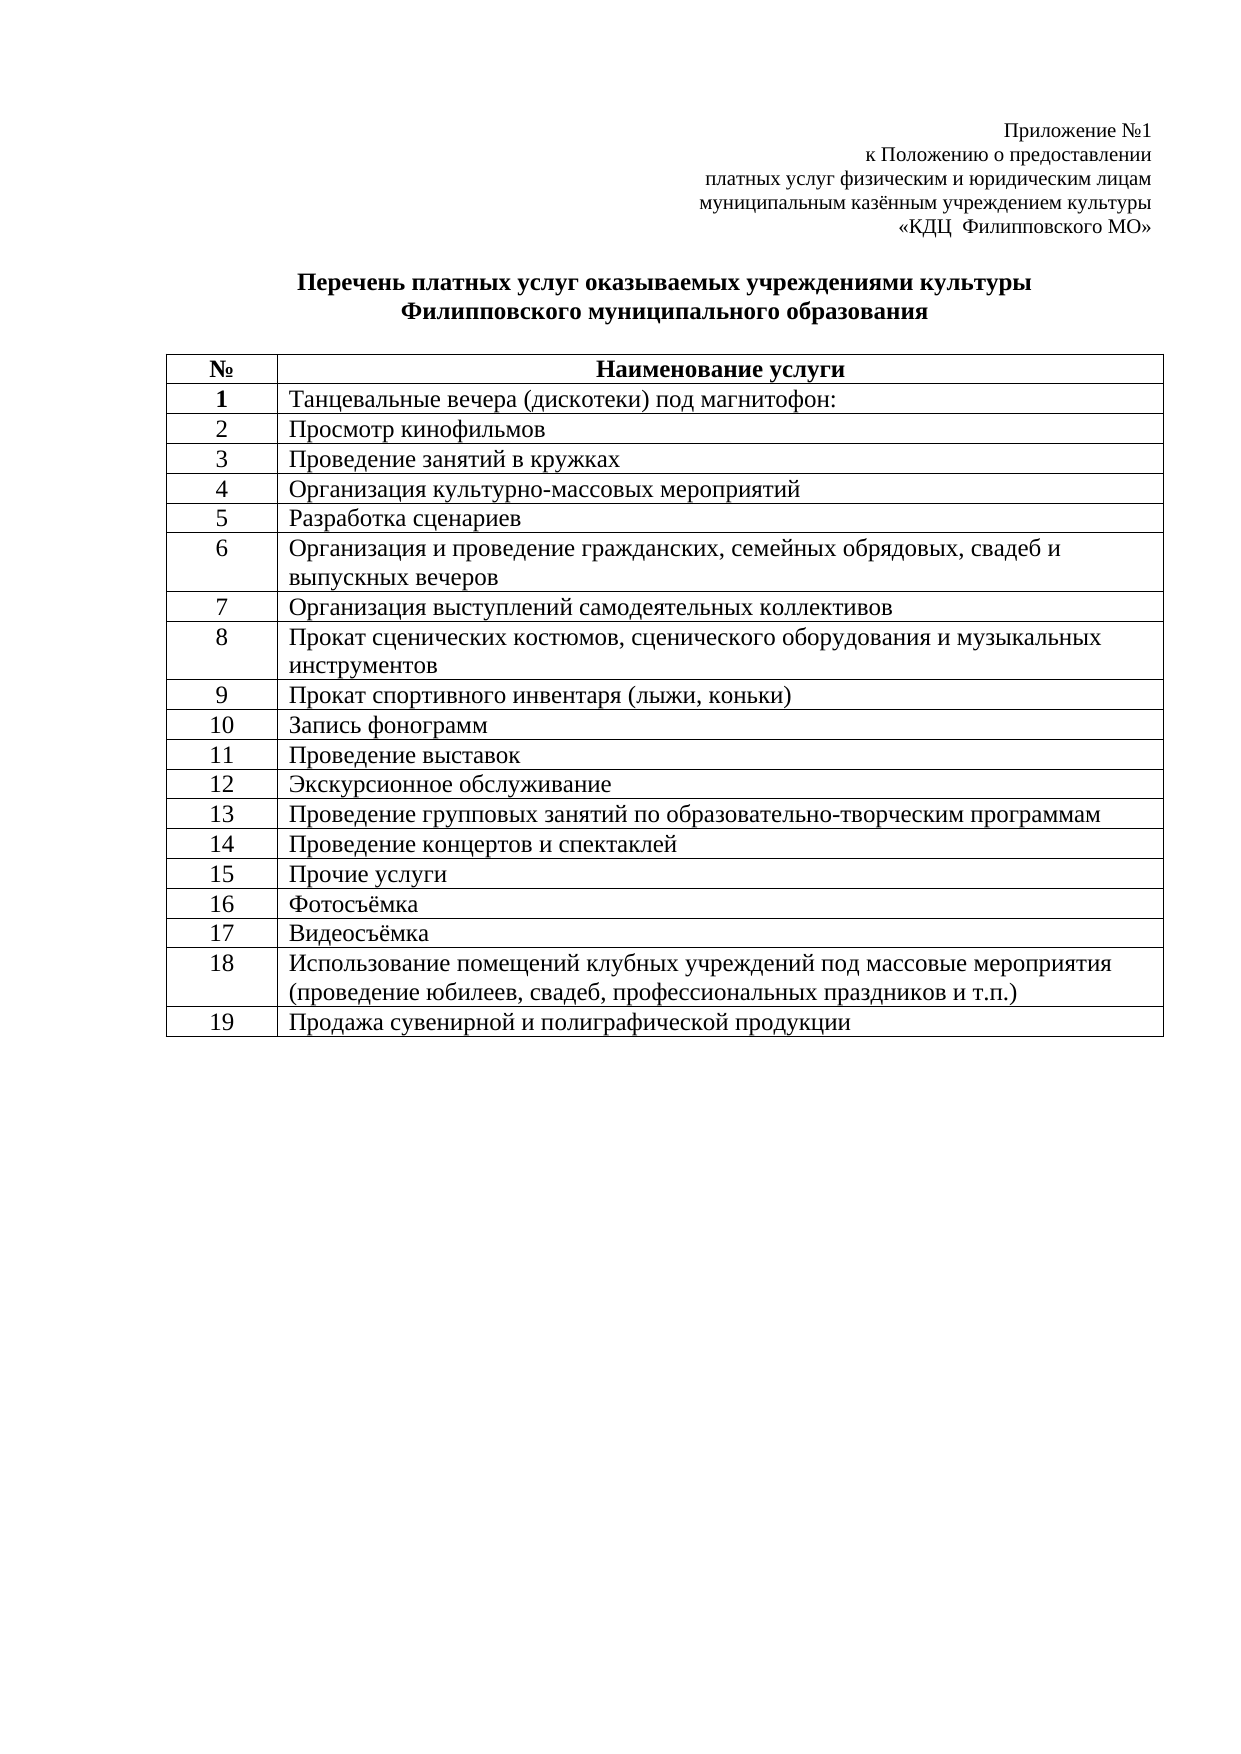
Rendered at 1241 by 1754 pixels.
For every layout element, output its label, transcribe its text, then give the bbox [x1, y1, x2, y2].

table_cell Прокат сценических костюмов, сценического оборудования и музыкальных инструментов [278, 622, 1163, 679]
table_cell Проведение концертов и спектаклей [278, 829, 1163, 858]
table_cell Проведение занятий в кружках [278, 444, 1163, 473]
table_cell 16 [167, 889, 277, 917]
table_cell Танцевальные вечера (дискотеки) под магнитофон: [278, 384, 1163, 413]
table_cell 19 [167, 1007, 277, 1036]
table_cell Просмотр кинофильмов [278, 414, 1163, 443]
text платных услуг физическим и юридическим лицам [177, 166, 1152, 190]
table_cell Организация культурно-массовых мероприятий [278, 474, 1163, 502]
text Приложение №1 [177, 118, 1152, 142]
table_cell 6 [167, 533, 277, 591]
table_cell 3 [167, 444, 277, 473]
table_cell 13 [167, 799, 277, 828]
table_cell 15 [167, 859, 277, 888]
table_cell Запись фонограмм [278, 710, 1163, 739]
table_cell Видеосъёмка [278, 919, 1163, 947]
table_cell Использование помещений клубных учреждений под массовые мероприятия (проведение юбилеев, свадеб, профессиональных праздников и т.п.) [278, 948, 1163, 1006]
text к Положению о предоставлении [177, 142, 1152, 166]
table_cell 12 [167, 770, 277, 798]
table_cell 17 [167, 919, 277, 947]
table_header Наименование услуги [278, 355, 1163, 383]
table_cell Экскурсионное обслуживание [278, 770, 1163, 798]
table_cell 8 [167, 622, 277, 679]
table_cell 1 [167, 384, 277, 413]
table_cell Прокат спортивного инвентаря (лыжи, коньки) [278, 680, 1163, 709]
table_cell 5 [167, 504, 277, 532]
text Перечень платных услуг оказываемых учреждениями культуры [177, 267, 1152, 296]
text «КДЦ Филипповского МО» [177, 214, 1152, 238]
table_header № [167, 355, 277, 383]
table_cell 10 [167, 710, 277, 739]
table_cell Организация и проведение гражданских, семейных обрядовых, свадеб и выпускных вечеров [278, 533, 1163, 591]
table_cell Разработка сценариев [278, 504, 1163, 532]
text Филипповского муниципального образования [177, 296, 1152, 325]
table_cell 11 [167, 740, 277, 768]
table_cell 4 [167, 474, 277, 502]
table_cell Проведение групповых занятий по образовательно-творческим программам [278, 799, 1163, 828]
text муниципальным казённым учреждением культуры [177, 190, 1152, 214]
table_cell Проведение выставок [278, 740, 1163, 768]
table_cell Организация выступлений самодеятельных коллективов [278, 592, 1163, 621]
table_cell Фотосъёмка [278, 889, 1163, 917]
table_cell Продажа сувенирной и полиграфической продукции [278, 1007, 1163, 1036]
table_cell 14 [167, 829, 277, 858]
table_cell 7 [167, 592, 277, 621]
table_cell 18 [167, 948, 277, 1006]
table_cell Прочие услуги [278, 859, 1163, 888]
table_cell 2 [167, 414, 277, 443]
table_cell 9 [167, 680, 277, 709]
